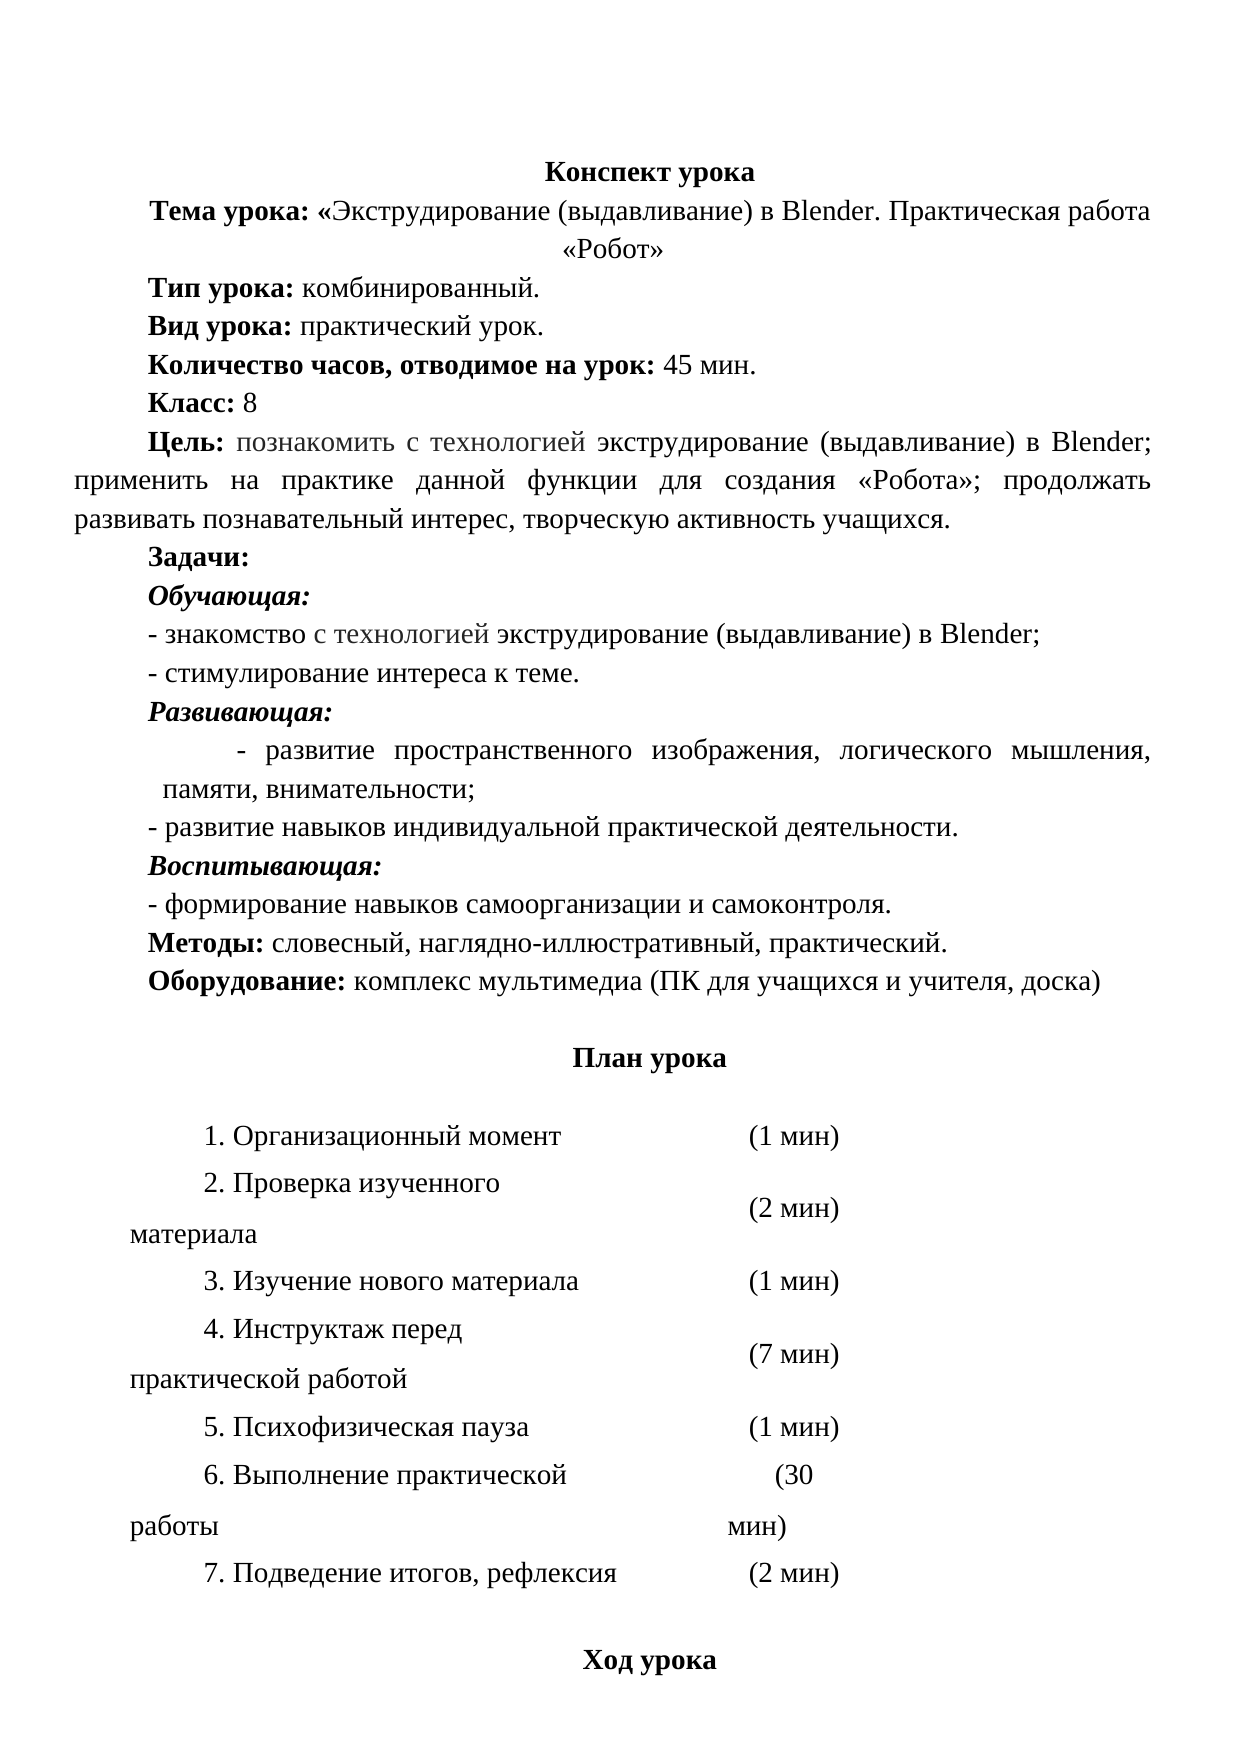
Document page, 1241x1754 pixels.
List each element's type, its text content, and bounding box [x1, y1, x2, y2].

table_cell Проверка изученного материала [74, 1165, 661, 1263]
table_cell (2 мин) [661, 1555, 868, 1603]
table_cell (1 мин) [661, 1264, 868, 1311]
text - развитие навыков индивидуальной практической деятельности. [74, 809, 1152, 843]
text Воспитывающая: [74, 848, 1152, 881]
table_header (1 мин) [661, 1118, 868, 1165]
table_cell (1 мин) [661, 1410, 868, 1457]
table_cell (7 мин) [661, 1311, 868, 1409]
text - развитие пространственного изображения, логического мышления, памяти, внимательности; [162, 732, 1152, 804]
table_cell Изучение нового материала [74, 1264, 661, 1311]
table_cell (30 мин) [661, 1457, 868, 1555]
text Развивающая: [74, 694, 1152, 727]
text Тип урока: комбинированный. [74, 270, 1152, 303]
text Задачи: [74, 539, 1152, 573]
text Методы: словесный, наглядно-иллюстративный, практический. [74, 925, 1152, 958]
text Ход урока [74, 1642, 1152, 1675]
text - знакомство с технологией экструдирование (выдавливание) в Blender; [74, 617, 497, 650]
text План урока [74, 1041, 1152, 1074]
table_cell Инструктаж перед практической работой [74, 1311, 661, 1409]
table_header Организационный момент [74, 1118, 661, 1165]
table_cell Психофизическая пауза [74, 1410, 661, 1457]
text Обучающая: [74, 578, 1152, 612]
text Класс: 8 [74, 385, 1152, 419]
text Оборудование: комплекс мультимедиа (ПК для учащихся и учителя, доска) [74, 963, 1152, 997]
text Цель: познакомить с технологией экструдирование (выдавливание) в Blender; применить на практике данной функции для создания «Робота»; продолжать развивать познавательный интерес, творческую активность учащихся. [74, 424, 1152, 534]
text - стимулирование интереса к теме. [74, 655, 1152, 689]
table_cell Подведение итогов, рефлексия [74, 1555, 661, 1603]
text Количество часов, отводимое на урок: 45 мин. [74, 347, 1152, 380]
text Конспект урока [74, 154, 1152, 188]
table_cell (2 мин) [661, 1165, 868, 1263]
text Тема урока: «Экструдирование (выдавливание) в Blender. Практическая работа «Робот» [74, 193, 1152, 265]
table_cell Выполнение практической работы [74, 1457, 661, 1555]
text - формирование навыков самоорганизации и самоконтроля. [74, 886, 1152, 920]
text Вид урока: практический урок. [74, 308, 1152, 342]
